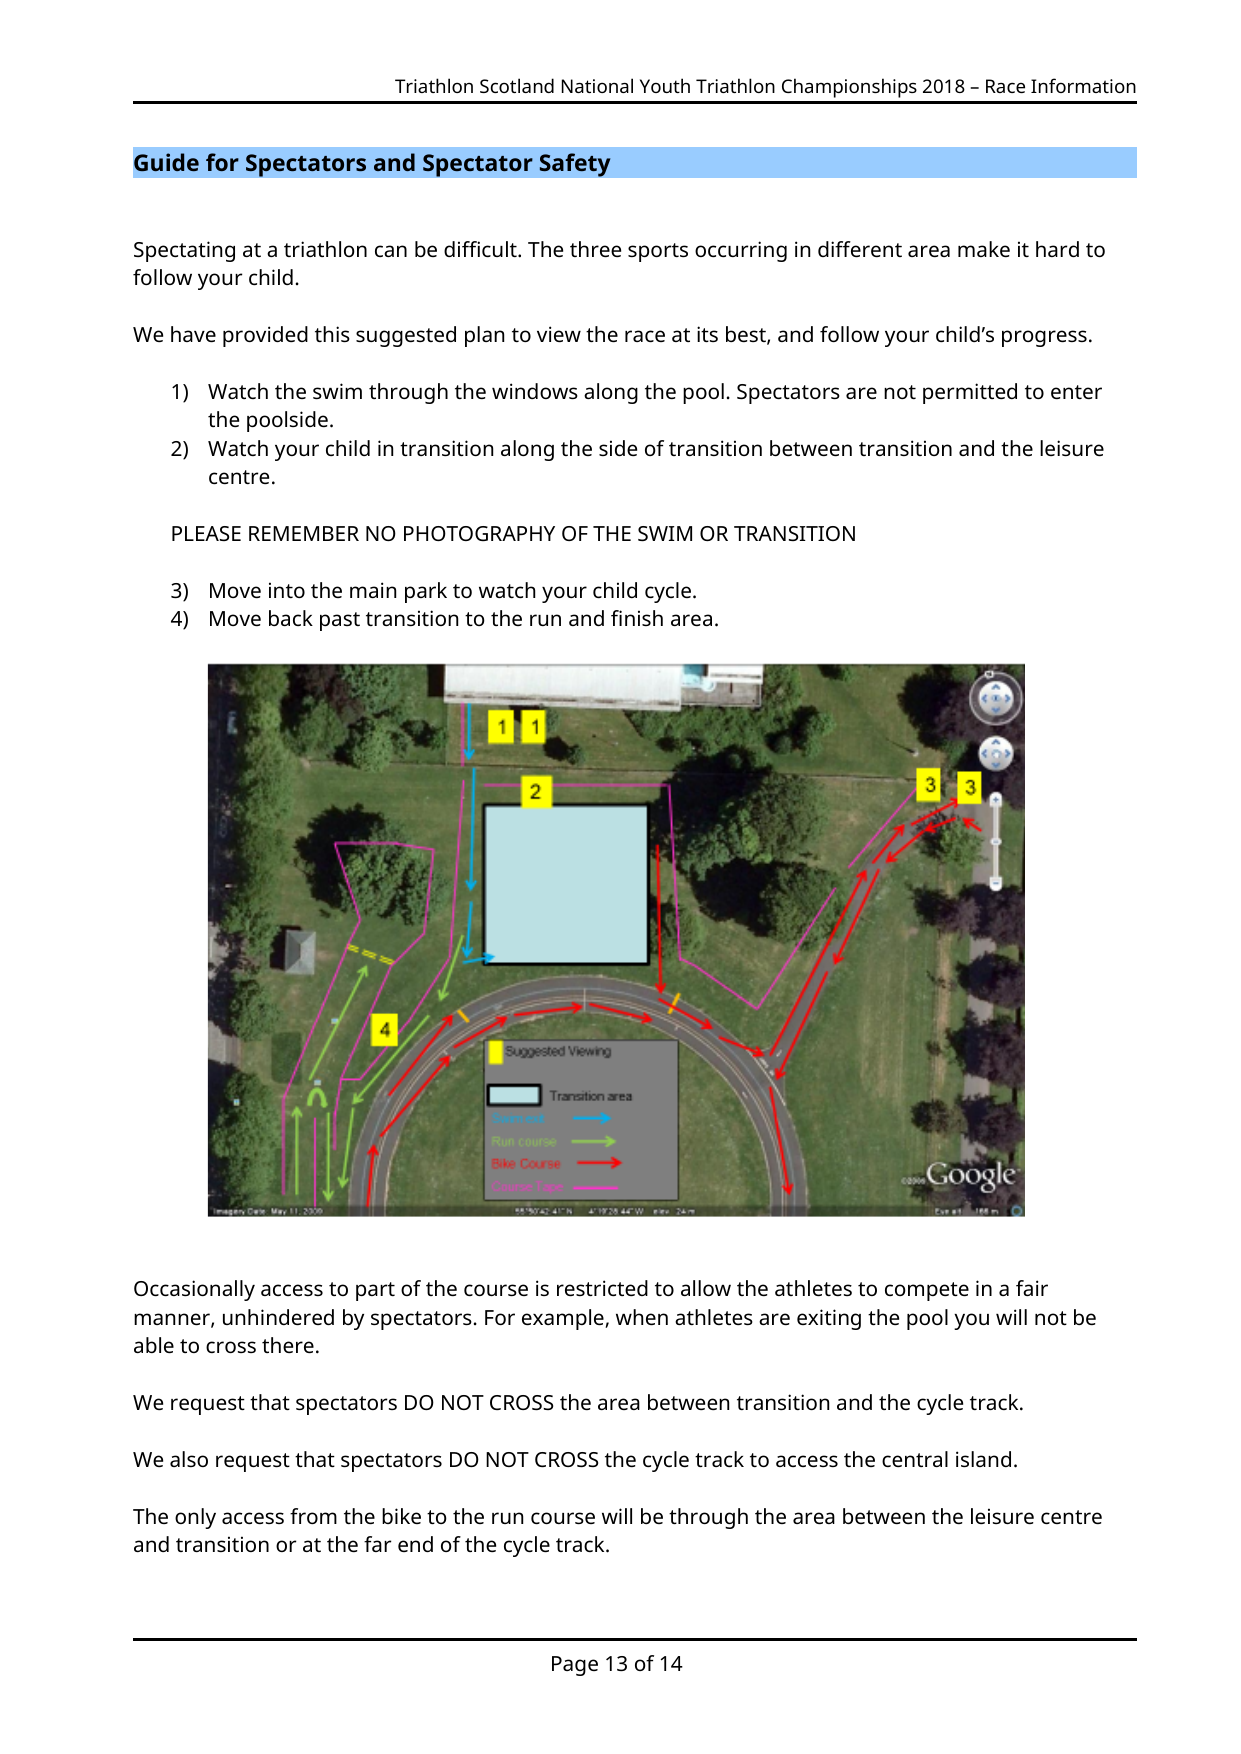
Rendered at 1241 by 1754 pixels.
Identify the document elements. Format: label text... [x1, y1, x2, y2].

list Move back past transition to the run and finish area. [170, 604, 1137, 633]
list Move into the main park to watch your child cycle. [170, 576, 1137, 604]
list Watch your child in transition along the side of transition between transition and the leisure centre. [170, 434, 1137, 491]
text Occasionally access to part of the course is restricted to allow the athletes to compete in a fair manner, unhindered by spectators. For example, when athletes are exiting the pool you will not be able to cross there. [133, 1274, 1137, 1359]
list Watch the swim through the windows along the pool. Spectators are not permitted to enter the poolside. [170, 377, 1137, 434]
text PLEASE REMEMBER NO PHOTOGRAPHY OF THE SWIM OR TRANSITION [170, 519, 1137, 548]
text We also request that spectators DO NOT CROSS the cycle track to access the central island. [133, 1445, 1137, 1473]
picture [207, 632, 1025, 1246]
text Guide for Spectators and Spectator Safety [133, 147, 1137, 178]
text The only access from the bike to the run course will be through the area between the leisure centre and transition or at the far end of the cycle track. [133, 1502, 1137, 1559]
text Spectating at a triathlon can be difficult. The three sports occurring in different area make it hard to follow your child. [133, 235, 1137, 292]
text We request that spectators DO NOT CROSS the area between transition and the cycle track. [133, 1388, 1137, 1416]
text We have provided this suggested plan to view the race at its best, and follow your child’s progress. [133, 320, 1137, 348]
